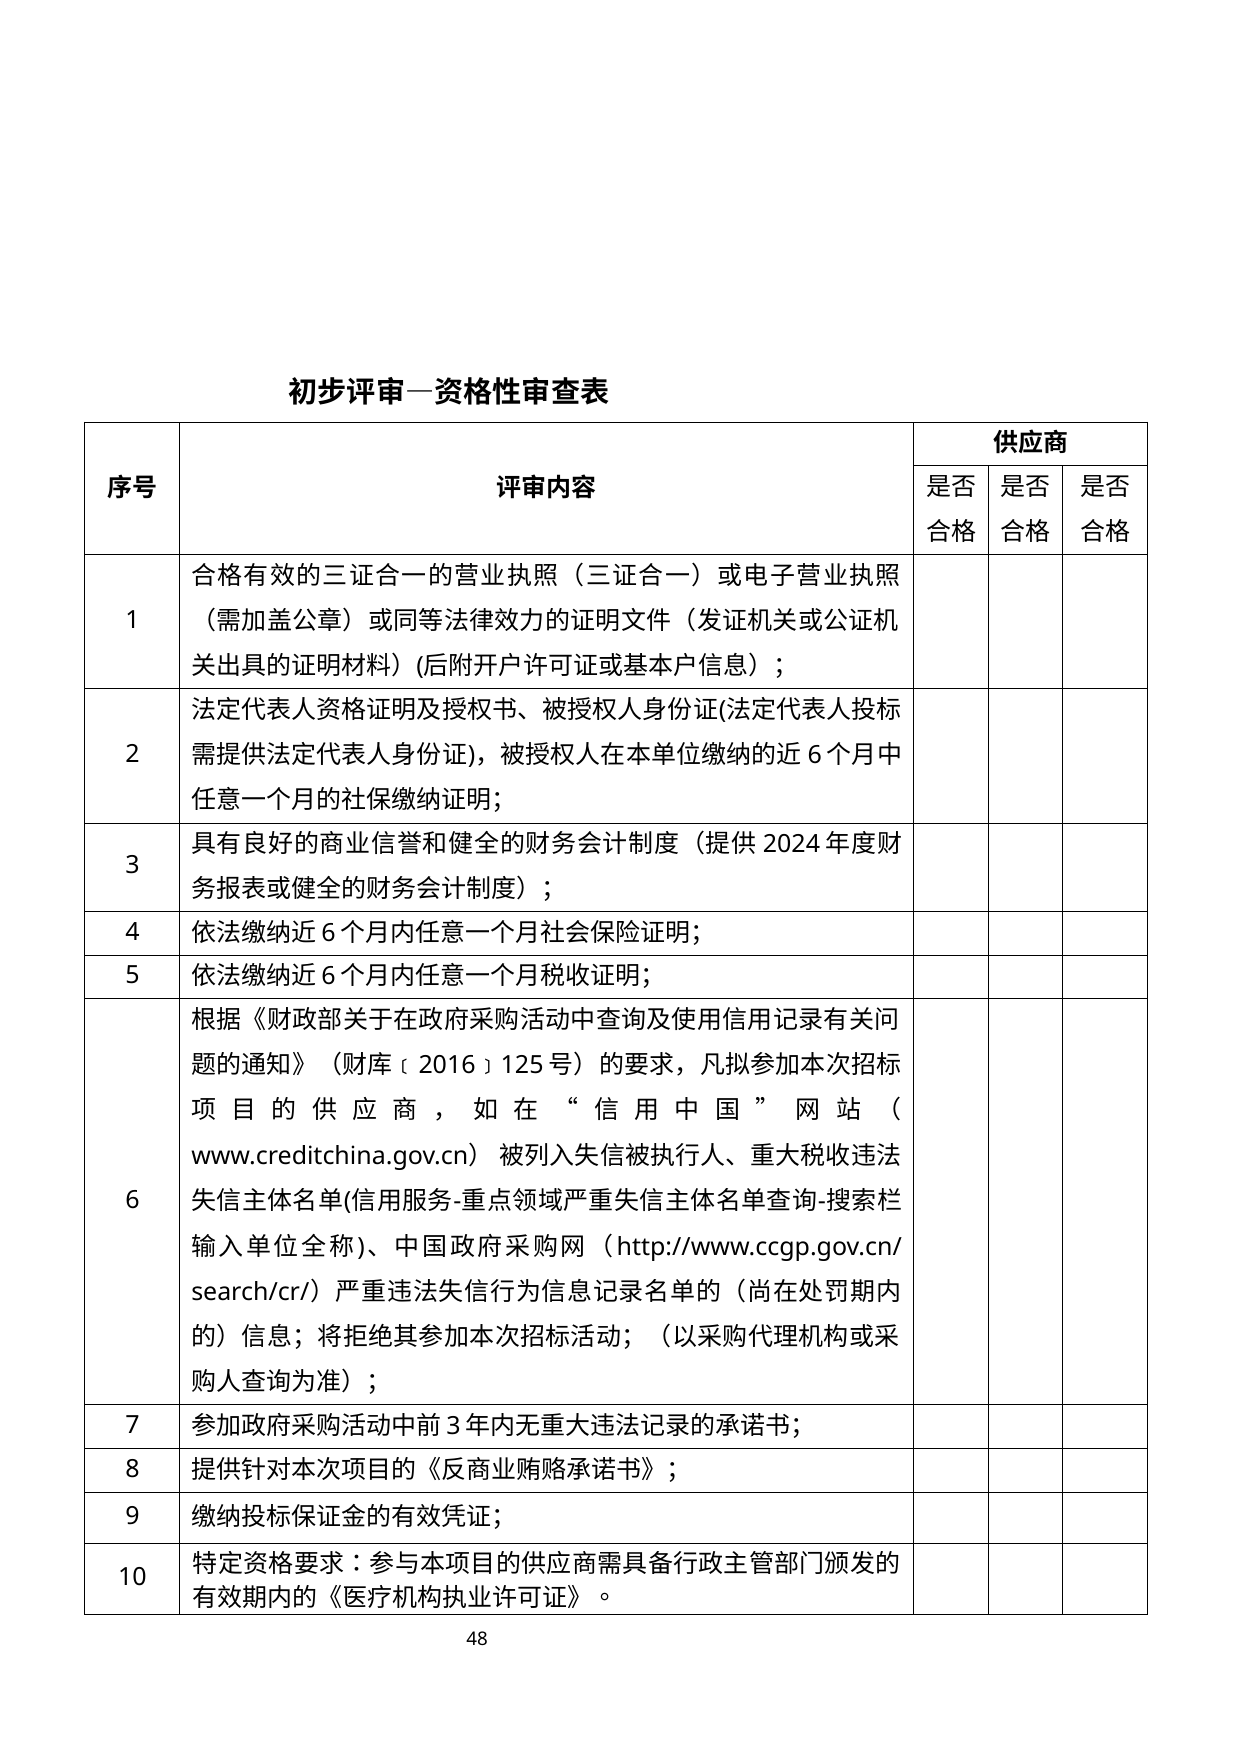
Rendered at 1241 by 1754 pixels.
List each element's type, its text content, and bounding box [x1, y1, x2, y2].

table_cell [1063, 956, 1147, 998]
table_cell 提供针对本次项目的《反商业贿赂承诺书》； [180, 1449, 913, 1492]
table_cell [989, 689, 1062, 822]
table_cell [1063, 689, 1147, 822]
table_cell [1063, 555, 1147, 688]
table_cell 1 [85, 555, 179, 688]
table_cell 4 [85, 912, 179, 955]
table_cell 合格有效的三证合一的营业执照（三证合一）或电子营业执照（需加盖公章）或同等法律效力的证明文件（发证机关或公证机关出具的证明材料）(后附开户许可证或基本户信息）； [180, 555, 913, 688]
table_cell 是否合格 [989, 466, 1062, 554]
table_cell 根据《财政部关于在政府采购活动中查询及使用信用记录有关问题的通知》（财库﹝2016﹞125号）的要求，凡拟参加本次招标项目的供应商，如在“信用中国”网站（ www.creditchina.gov.cn） 被列入失信被执行人、重大税收违法失信主体名单(信用服务-重点领域严重失信主体名单查询-搜索栏输入单位全称)、中国政府采购网（http://www.ccgp.gov.cn/search/cr/）严重违法失信行为信息记录名单的（尚在处罚期内的）信息；将拒绝其参加本次招标活动；（以采购代理机构或采购人查询为准）； [180, 999, 913, 1404]
table_cell [1063, 1449, 1147, 1492]
table_cell [914, 689, 988, 822]
table_header 评审内容 [180, 423, 913, 554]
table_cell [1063, 1544, 1147, 1613]
table_cell 缴纳投标保证金的有效凭证； [180, 1493, 913, 1542]
table_cell 7 [85, 1405, 179, 1448]
table_cell 法定代表人资格证明及授权书、被授权人身份证(法定代表人投标需提供法定代表人身份证)，被授权人在本单位缴纳的近6个月中任意一个月的社保缴纳证明； [180, 689, 913, 822]
table_cell [989, 555, 1062, 688]
text 初步评审—资格性审查表 [113, 369, 1119, 411]
table_cell [989, 1544, 1062, 1613]
table_cell 8 [85, 1449, 179, 1492]
table_cell [989, 912, 1062, 955]
table_cell [914, 999, 988, 1404]
table_cell [914, 824, 988, 911]
table_cell [1063, 1405, 1147, 1448]
table_cell [914, 956, 988, 998]
table_cell 是否合格 [1063, 466, 1147, 554]
table_cell 9 [85, 1493, 179, 1542]
table_cell 具有良好的商业信誉和健全的财务会计制度（提供2024年度财务报表或健全的财务会计制度）； [180, 824, 913, 911]
table_cell 2 [85, 689, 179, 822]
table_header 序号 [85, 423, 179, 554]
table_cell [914, 1493, 988, 1542]
table_cell [914, 1449, 988, 1492]
table_cell [1063, 1493, 1147, 1542]
table_cell 参加政府采购活动中前3年内无重大违法记录的承诺书； [180, 1405, 913, 1448]
table_cell [914, 912, 988, 955]
table_cell [989, 956, 1062, 998]
table_cell [1063, 999, 1147, 1404]
table_cell [1063, 912, 1147, 955]
table_cell [989, 1405, 1062, 1448]
table_cell [1063, 824, 1147, 911]
table_cell 是否合格 [914, 466, 988, 554]
table_cell 特定资格要求：参与本项目的供应商需具备行政主管部门颁发的有效期内的《医疗机构执业许可证》。 [180, 1544, 913, 1613]
table_cell 依法缴纳近6个月内任意一个月社会保险证明； [180, 912, 913, 955]
table_cell 6 [85, 999, 179, 1404]
table_cell [989, 1493, 1062, 1542]
table_cell [989, 1449, 1062, 1492]
table_cell 5 [85, 956, 179, 998]
table_cell [914, 1405, 988, 1448]
table_header 供应商 [914, 423, 1147, 465]
table_cell [914, 555, 988, 688]
table_cell [989, 999, 1062, 1404]
table_cell [914, 1544, 988, 1613]
table_cell [989, 824, 1062, 911]
table_cell 10 [85, 1544, 179, 1613]
table_cell 依法缴纳近6个月内任意一个月税收证明； [180, 956, 913, 998]
table_cell 3 [85, 824, 179, 911]
